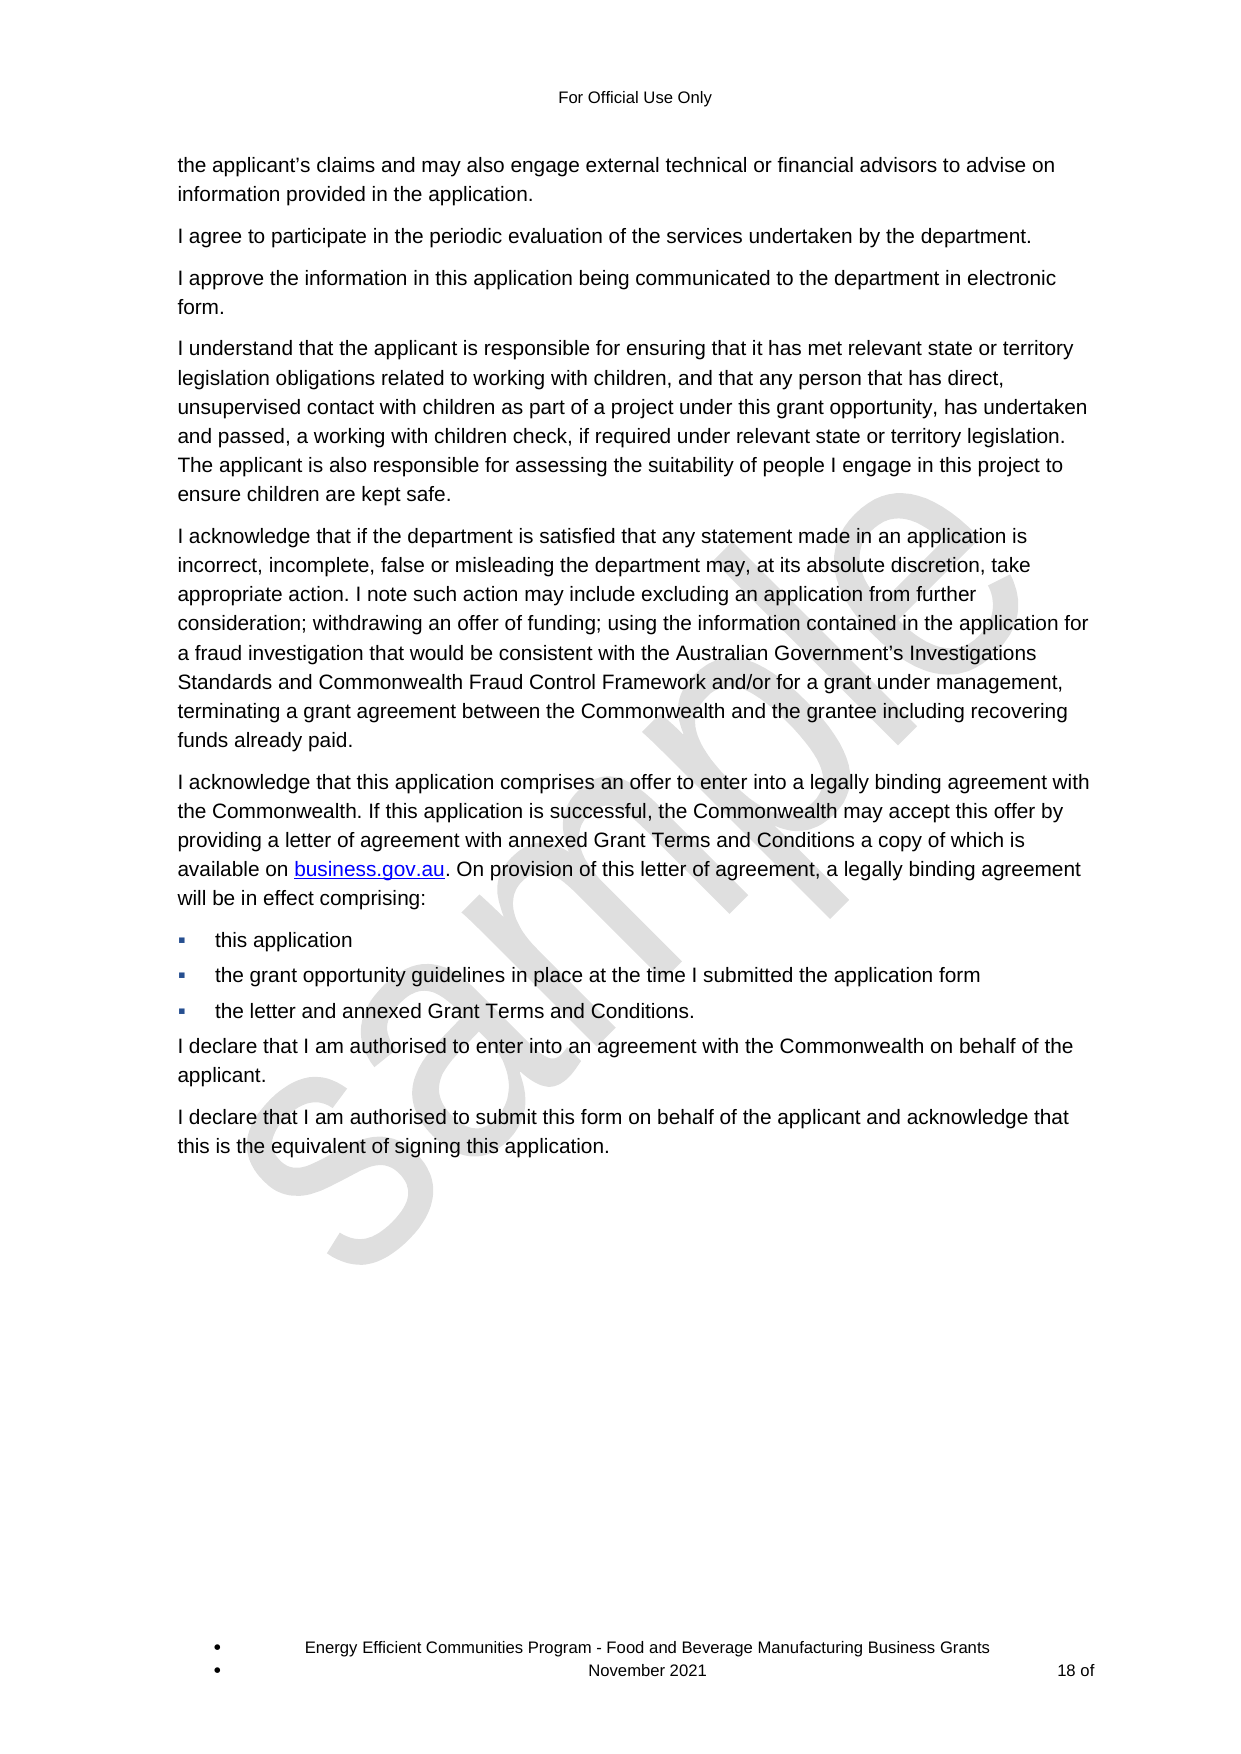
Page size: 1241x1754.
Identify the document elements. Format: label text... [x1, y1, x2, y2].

text I declare that I am authorised to enter into an agreement with the Commonwealth on behalf of the applicant. [177, 1029, 1092, 1087]
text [177, 148, 1092, 206]
list the letter and annexed Grant Terms and Conditions. [177, 993, 1092, 1023]
text I agree to participate in the periodic evaluation of the services undertaken by the department. [177, 218, 1092, 248]
text I declare that I am authorised to submit this form on behalf of the applicant and acknowledge that this is the equivalent of signing this application. [177, 1100, 1092, 1158]
text I approve the information in this application being communicated to the department in electronic form. [177, 260, 1092, 318]
list this application [177, 923, 1092, 952]
text I acknowledge that if the department is satisfied that any statement made in an application is incorrect, incomplete, false or misleading the department may, at its absolute discretion, take appropriate action. I note such action may include excluding an application from further consideration; withdrawing an offer of funding; using the information contained in the application for a fraud investigation that would be consistent with the Australian Government’s Investigations Standards and Commonwealth Fraud Control Framework and/or for a grant under management, terminating a grant agreement between the Commonwealth and the grantee including recovering funds already paid. [177, 518, 1092, 752]
text I understand that the applicant is responsible for ensuring that it has met relevant state or territory legislation obligations related to working with children, and that any person that has direct, unsupervised contact with children as part of a project under this grant opportunity, has undertaken and passed, a working with children check, if required under relevant state or territory legislation. The applicant is also responsible for assessing the suitability of people I engage in this project to ensure children are kept safe. [177, 331, 1092, 506]
text I acknowledge that this application comprises an offer to enter into a legally binding agreement with the Commonwealth. If this application is successful, the Commonwealth may accept this offer by providing a letter of agreement with annexed Grant Terms and Conditions a copy of which is available on business.gov.au. On provision of this letter of agreement, a legally binding agreement will be in effect comprising: [177, 764, 1092, 910]
list the grant opportunity guidelines in place at the time I submitted the application form [177, 958, 1092, 987]
